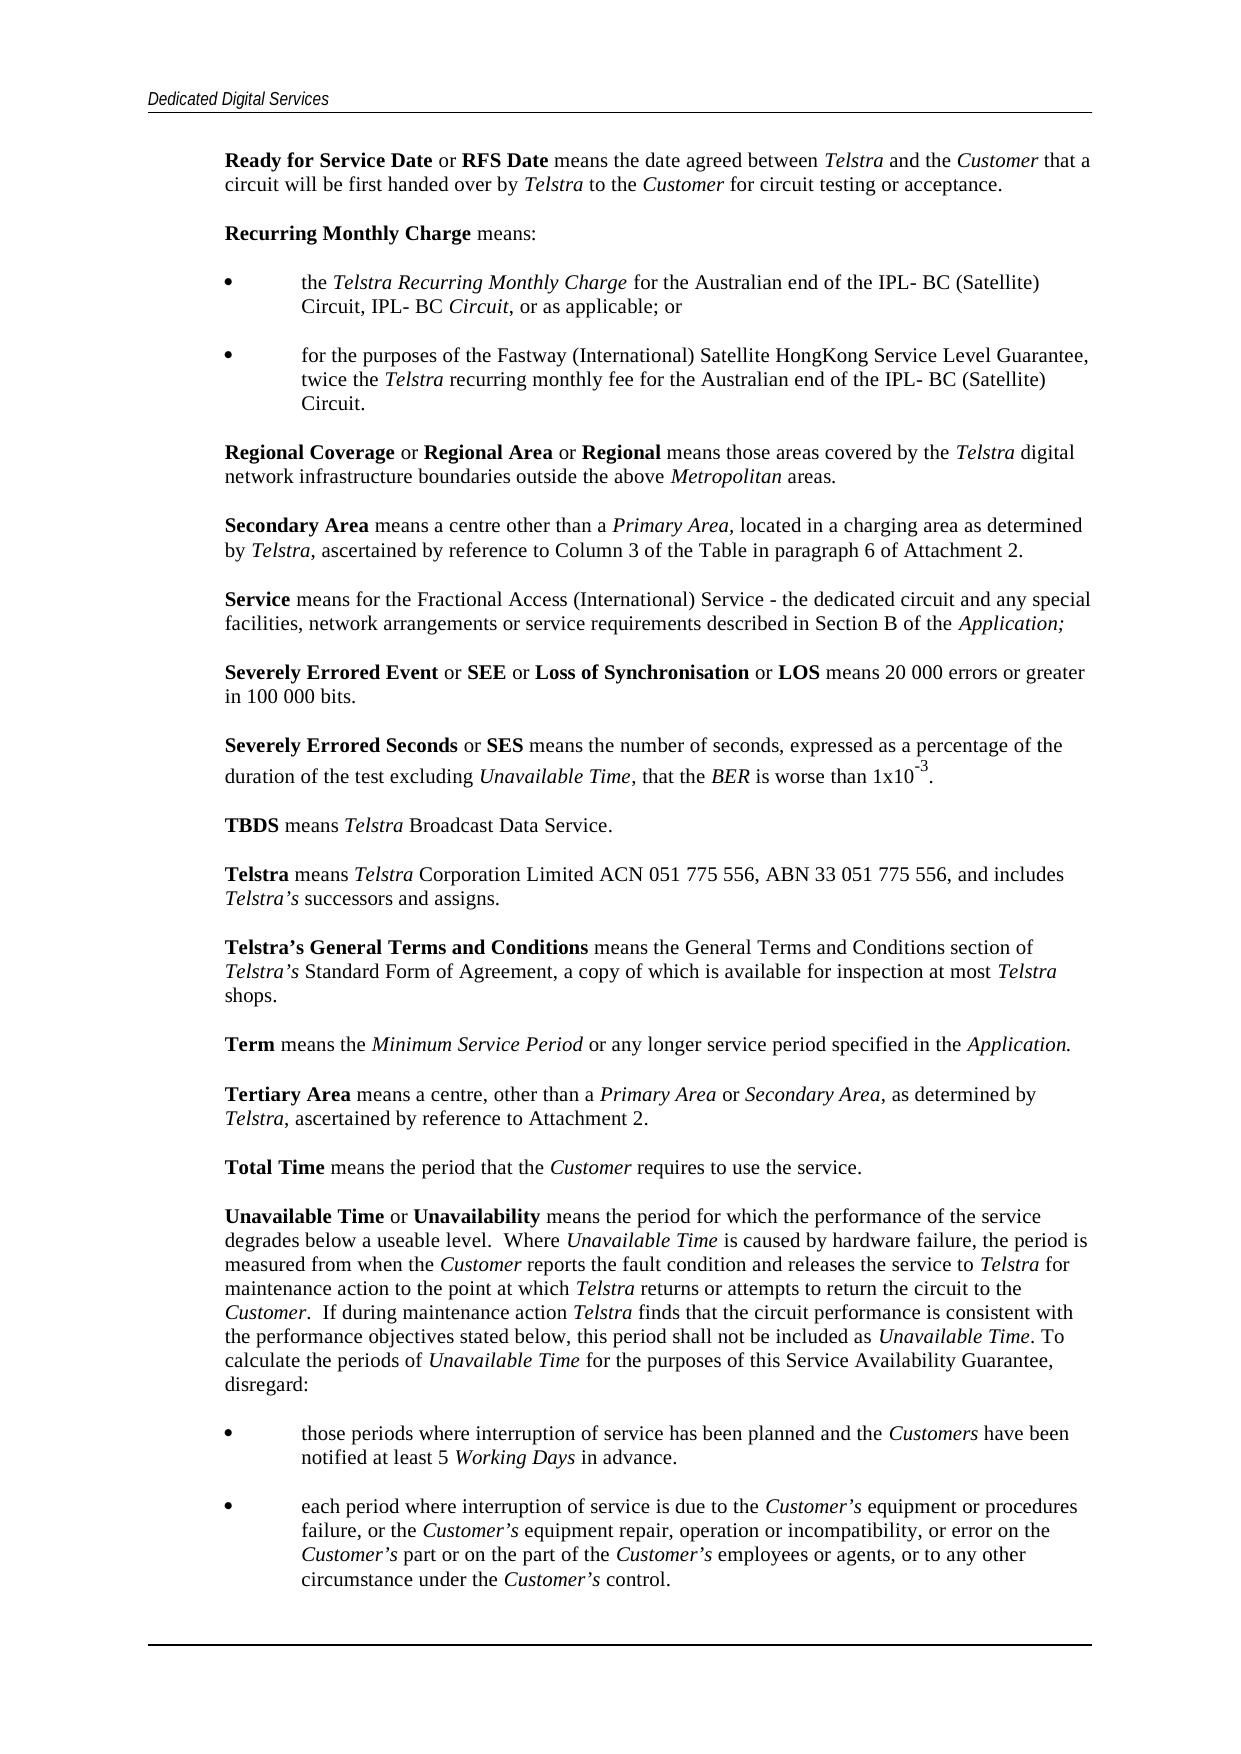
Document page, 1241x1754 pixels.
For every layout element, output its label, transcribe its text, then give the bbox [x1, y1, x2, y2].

text Telstra’s General Terms and Conditions means the General Terms and Conditions section of Telstra’s Standard Form of Agreement, a copy of which is available for inspection at most Telstra shops. [224, 935, 1092, 1007]
text Tertiary Area means a centre, other than a Primary Area or Secondary Area, as determined by Telstra, ascertained by reference to Attachment 2. [224, 1081, 1092, 1129]
text Recurring Monthly Charge means: [224, 221, 1092, 245]
text Severely Errored Event or SEE or Loss of Synchronisation or LOS means 20 000 errors or greater in 100 000 bits. [224, 659, 1092, 708]
text Telstra means Telstra Corporation Limited ACN 051 775 556, ABN 33 051 775 556, and includes Telstra’s successors and assigns. [224, 862, 1092, 910]
text Unavailable Time or Unavailability means the period for which the performance of the service degrades below a useable level. Where Unavailable Time is caused by hardware failure, the period is measured from when the Customer reports the fault condition and releases the service to Telstra for maintenance action to the point at which Telstra returns or attempts to return the circuit to the Customer. If during maintenance action Telstra finds that the circuit performance is consistent with the performance objectives stated below, this period shall not be included as Unavailable Time. To calculate the periods of Unavailable Time for the purposes of this Service Availability Guarantee, disregard: [224, 1203, 1092, 1396]
text Secondary Area means a centre other than a Primary Area, located in a charging area as determined by Telstra, ascertained by reference to Column 3 of the Table in paragraph 6 of Attachment 2. [224, 513, 1092, 561]
text TBDS means Telstra Broadcast Data Service. [224, 813, 1092, 837]
text  each period where interruption of service is due to the Customer’s equipment or procedures failure, or the Customer’s equipment repair, operation or incompatibility, or error on the Customer’s part or on the part of the Customer’s employees or agents, or to any other circumstance under the Customer’s control. [224, 1494, 1092, 1590]
text Ready for Service Date or RFS Date means the date agreed between Telstra and the Customer that a circuit will be first handed over by Telstra to the Customer for circuit testing or acceptance. [224, 148, 1092, 196]
text Severely Errored Seconds or SES means the number of seconds, expressed as a percentage of the duration of the test excluding Unavailable Time, that the BER is worse than 1x10-3. [224, 733, 1092, 788]
text Term means the Minimum Service Period or any longer service period specified in the Application. [224, 1032, 1092, 1056]
text Service means for the Fractional Access (International) Service - the dedicated circuit and any special facilities, network arrangements or service requirements described in Section B of the Application; [224, 586, 1092, 634]
text  the Telstra Recurring Monthly Charge for the Australian end of the IPL- BC (Satellite) Circuit, IPL- BC Circuit, or as applicable; or [224, 270, 1092, 318]
text Total Time means the period that the Customer requires to use the service. [224, 1154, 1092, 1178]
text  for the purposes of the Fastway (International) Satellite HongKong Service Level Guarantee, twice the Telstra recurring monthly fee for the Australian end of the IPL- BC (Satellite) Circuit. [224, 343, 1092, 415]
text  those periods where interruption of service has been planned and the Customers have been notified at least 5 Working Days in advance. [224, 1421, 1092, 1469]
text Regional Coverage or Regional Area or Regional means those areas covered by the Telstra digital network infrastructure boundaries outside the above Metropolitan areas. [224, 440, 1092, 488]
